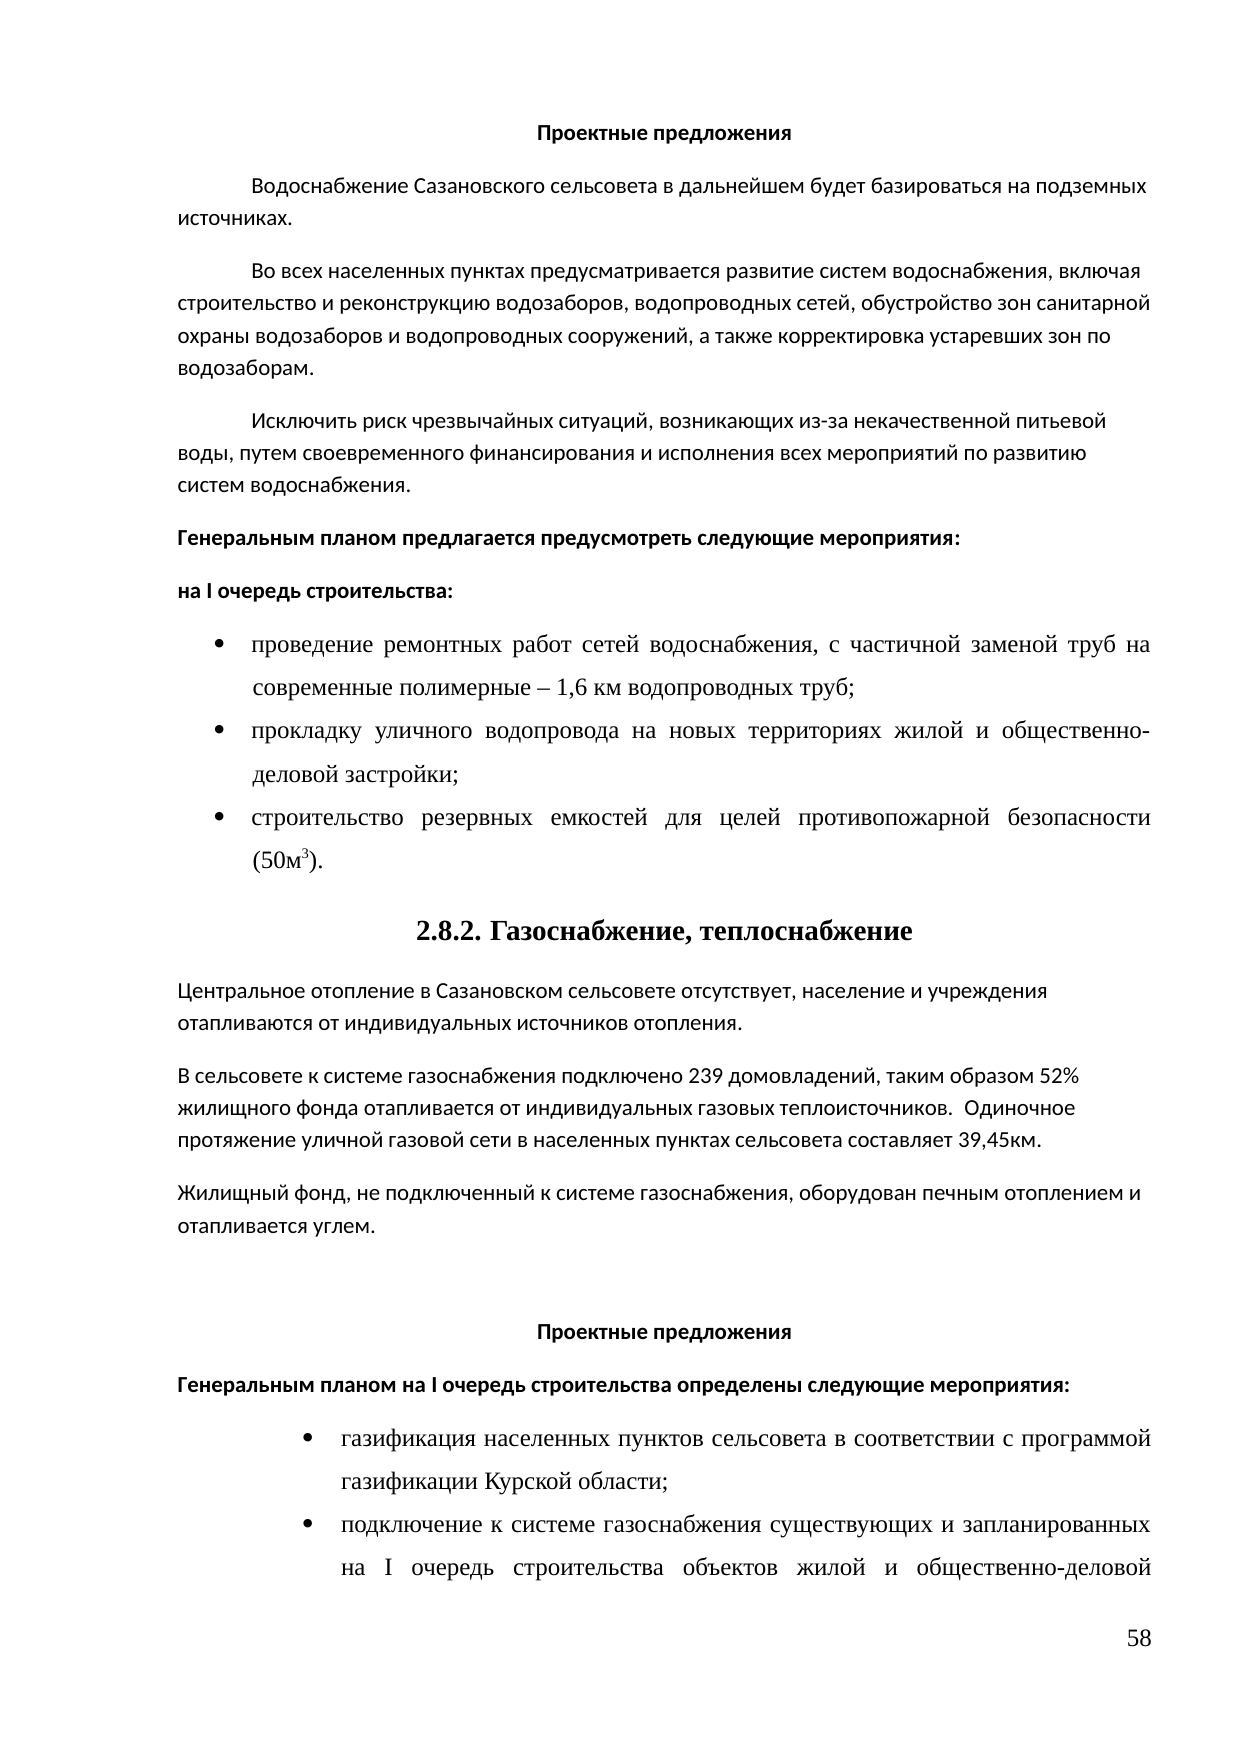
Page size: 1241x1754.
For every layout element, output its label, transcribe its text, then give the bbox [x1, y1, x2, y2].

text Генеральным планом на I очередь строительства определены следующие мероприятия: [177, 1370, 1152, 1398]
list строительство резервных емкостей для целей противопожарной безопасности (50м3). [215, 802, 1152, 874]
text Проектные предложения [177, 118, 1152, 146]
text В сельсовете к системе газоснабжения подключено 239 домовладений, таким образом 52% жилищного фонда отапливается от индивидуальных газовых теплоисточников. Одиночное протяжение уличной газовой сети в населенных пунктах сельсовета составляет 39,45км. [177, 1061, 1152, 1153]
text Водоснабжение Сазановского сельсовета в дальнейшем будет базироваться на подземных источниках. [177, 171, 1152, 231]
text Исключить риск чрезвычайных ситуаций, возникающих из-за некачественной питьевой воды, путем своевременного финансирования и исполнения всех мероприятий по развитию систем водоснабжения. [177, 406, 1152, 498]
subtitle Газоснабжение, теплоснабжение [177, 913, 1152, 947]
list прокладку уличного водопровода на новых территориях жилой и общественно-деловой застройки; [215, 716, 1152, 787]
list проведение ремонтных работ сетей водоснабжения, с частичной заменой труб на современные полимерные – 1,6 км водопроводных труб; [215, 629, 1152, 701]
list газификация населенных пунктов сельсовета в соответствии с программой газификации Курской области; [303, 1423, 1152, 1495]
text Генеральным планом предлагается предусмотреть следующие мероприятия: [177, 523, 1152, 551]
text Проектные предложения [177, 1317, 1152, 1345]
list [303, 1509, 1152, 1581]
text Жилищный фонд, не подключенный к системе газоснабжения, оборудован печным отоплением и отапливается углем. [177, 1178, 1152, 1239]
text на I очередь строительства: [177, 576, 1152, 604]
text Центральное отопление в Сазановском сельсовете отсутствует, население и учреждения отапливаются от индивидуальных источников отопления. [177, 976, 1152, 1036]
text Во всех населенных пунктах предусматривается развитие систем водоснабжения, включая строительство и реконструкцию водозаборов, водопроводных сетей, обустройство зон санитарной охраны водозаборов и водопроводных сооружений, а также корректировка устаревших зон по водозаборам. [177, 256, 1152, 381]
